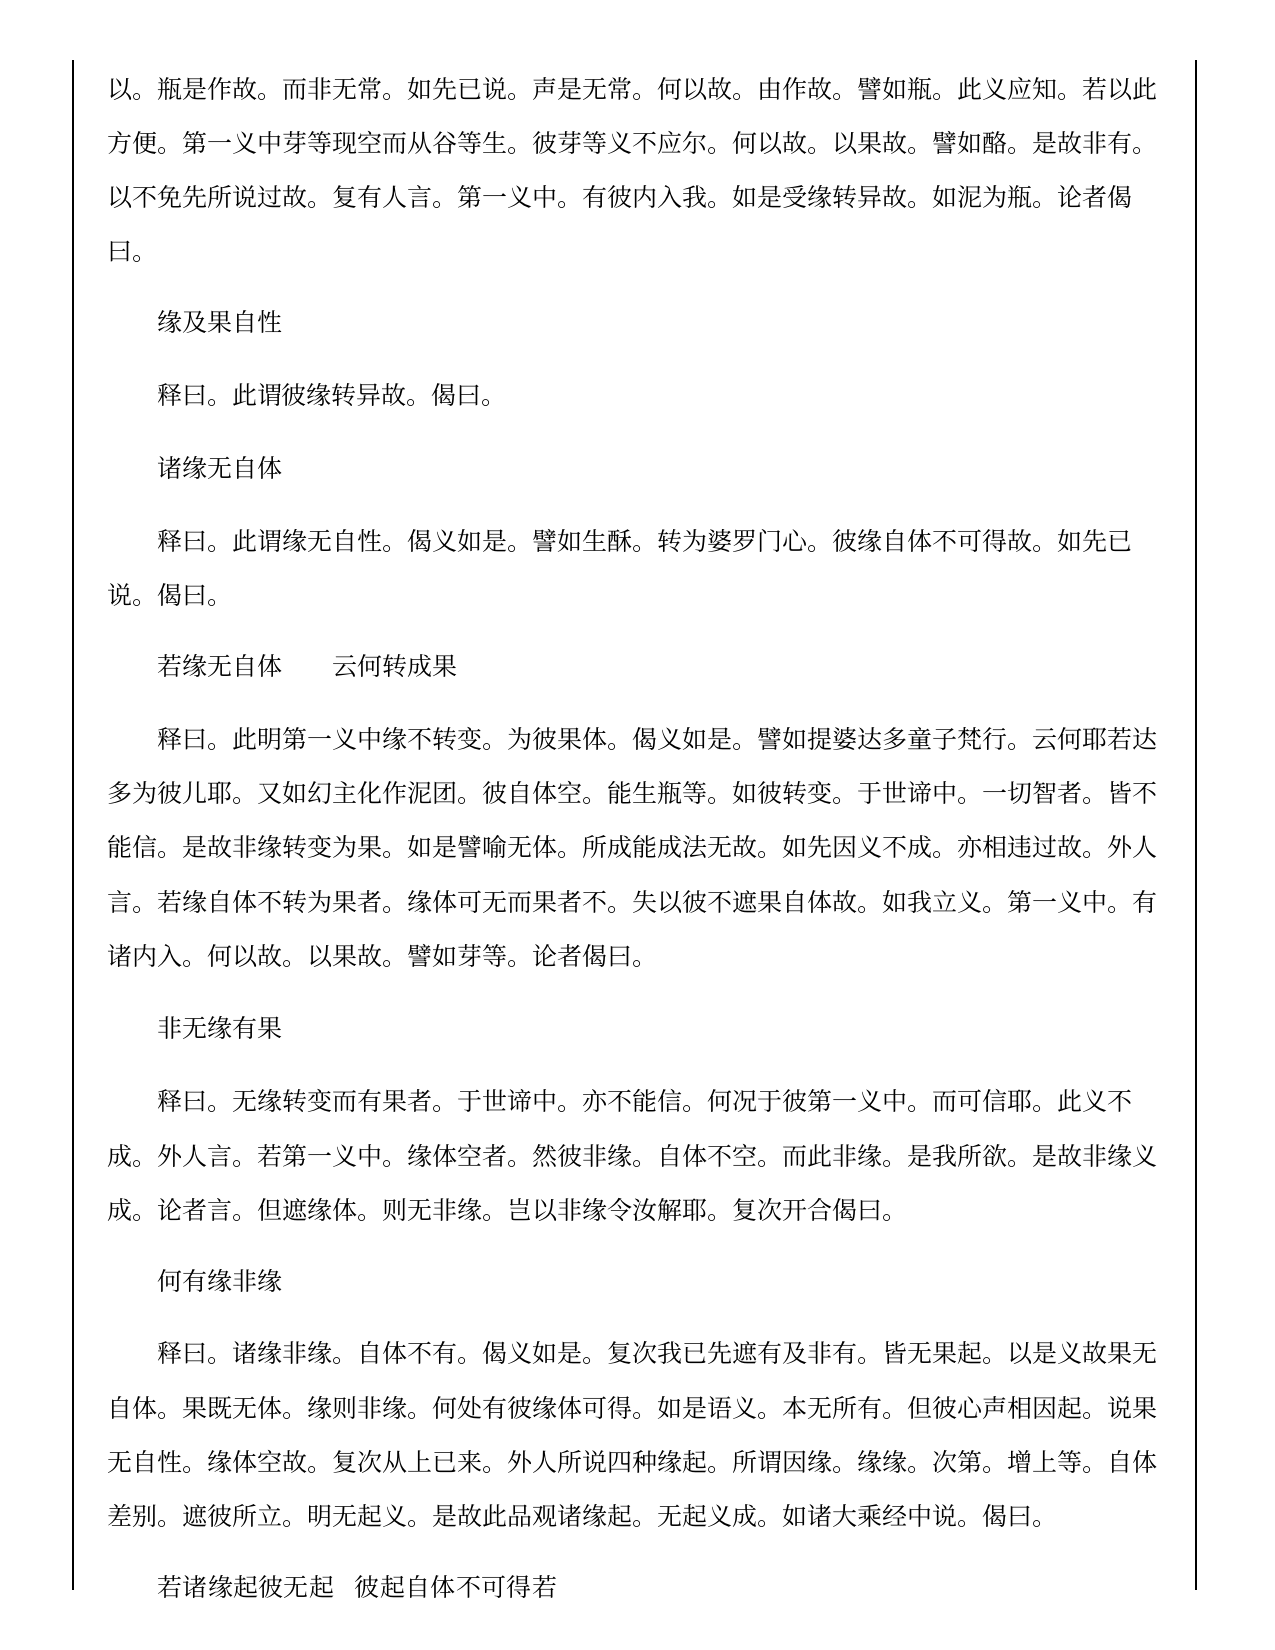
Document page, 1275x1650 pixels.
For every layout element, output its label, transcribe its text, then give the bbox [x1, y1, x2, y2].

text 何有缘非缘 [157, 1261, 1195, 1297]
text 释曰。此谓彼缘转异故。偈曰。诸缘无自体 [157, 376, 508, 485]
text 缘及果自性 [157, 303, 1195, 339]
text 以。瓶是作故。而非无常。如先已说。声是无常。何以故。由作故。譬如瓶。此义应知。若以此方便。第一义中芽等现空而从谷等生。彼芽等义不应尔。何以故。以果故。譬如酪。是故非有。以不免先所说过故。复有人言。第一义中。有彼内入我。如是受缘转异故。如泥为瓶。论者偈 曰。 [107, 70, 1159, 268]
text 释曰。此明第一义中缘不转变。为彼果体。偈义如是。譬如提婆达多童子梵行。云何耶若达多为彼儿耶。又如幻主化作泥团。彼自体空。能生瓶等。如彼转变。于世谛中。一切智者。皆不能信。是故非缘转变为果。如是譬喻无体。所成能成法无故。如先因义不成。亦相违过故。外人言。若缘自体不转为果者。缘体可无而果者不。失以彼不遮果自体故。如我立义。第一义中。有诸内入。何以故。以果故。譬如芽等。论者偈曰。 [107, 720, 1159, 972]
text 非无缘有果 [157, 1009, 1195, 1045]
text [157, 1568, 558, 1603]
text 释曰。无缘转变而有果者。于世谛中。亦不能信。何况于彼第一义中。而可信耶。此义不 成。外人言。若第一义中。缘体空者。然彼非缘。自体不空。而此非缘。是我所欲。是故非缘义成。论者言。但遮缘体。则无非缘。岂以非缘令汝解耶。复次开合偈曰。 [107, 1082, 1159, 1226]
text 释曰。此谓缘无自性。偈义如是。譬如生酥。转为婆罗门心。彼缘自体不可得故。如先已说。偈曰。 [107, 522, 1134, 612]
text 若缘无自体 云何转成果 [157, 647, 1195, 683]
text 释曰。诸缘非缘。自体不有。偈义如是。复次我已先遮有及非有。皆无果起。以是义故果无自体。果既无体。缘则非缘。何处有彼缘体可得。如是语义。本无所有。但彼心声相因起。说果无自性。缘体空故。复次从上已来。外人所说四种缘起。所谓因缘。缘缘。次第。增上等。自体差别。遮彼所立。明无起义。是故此品观诸缘起。无起义成。如诸大乘经中说。偈曰。 [107, 1334, 1159, 1533]
